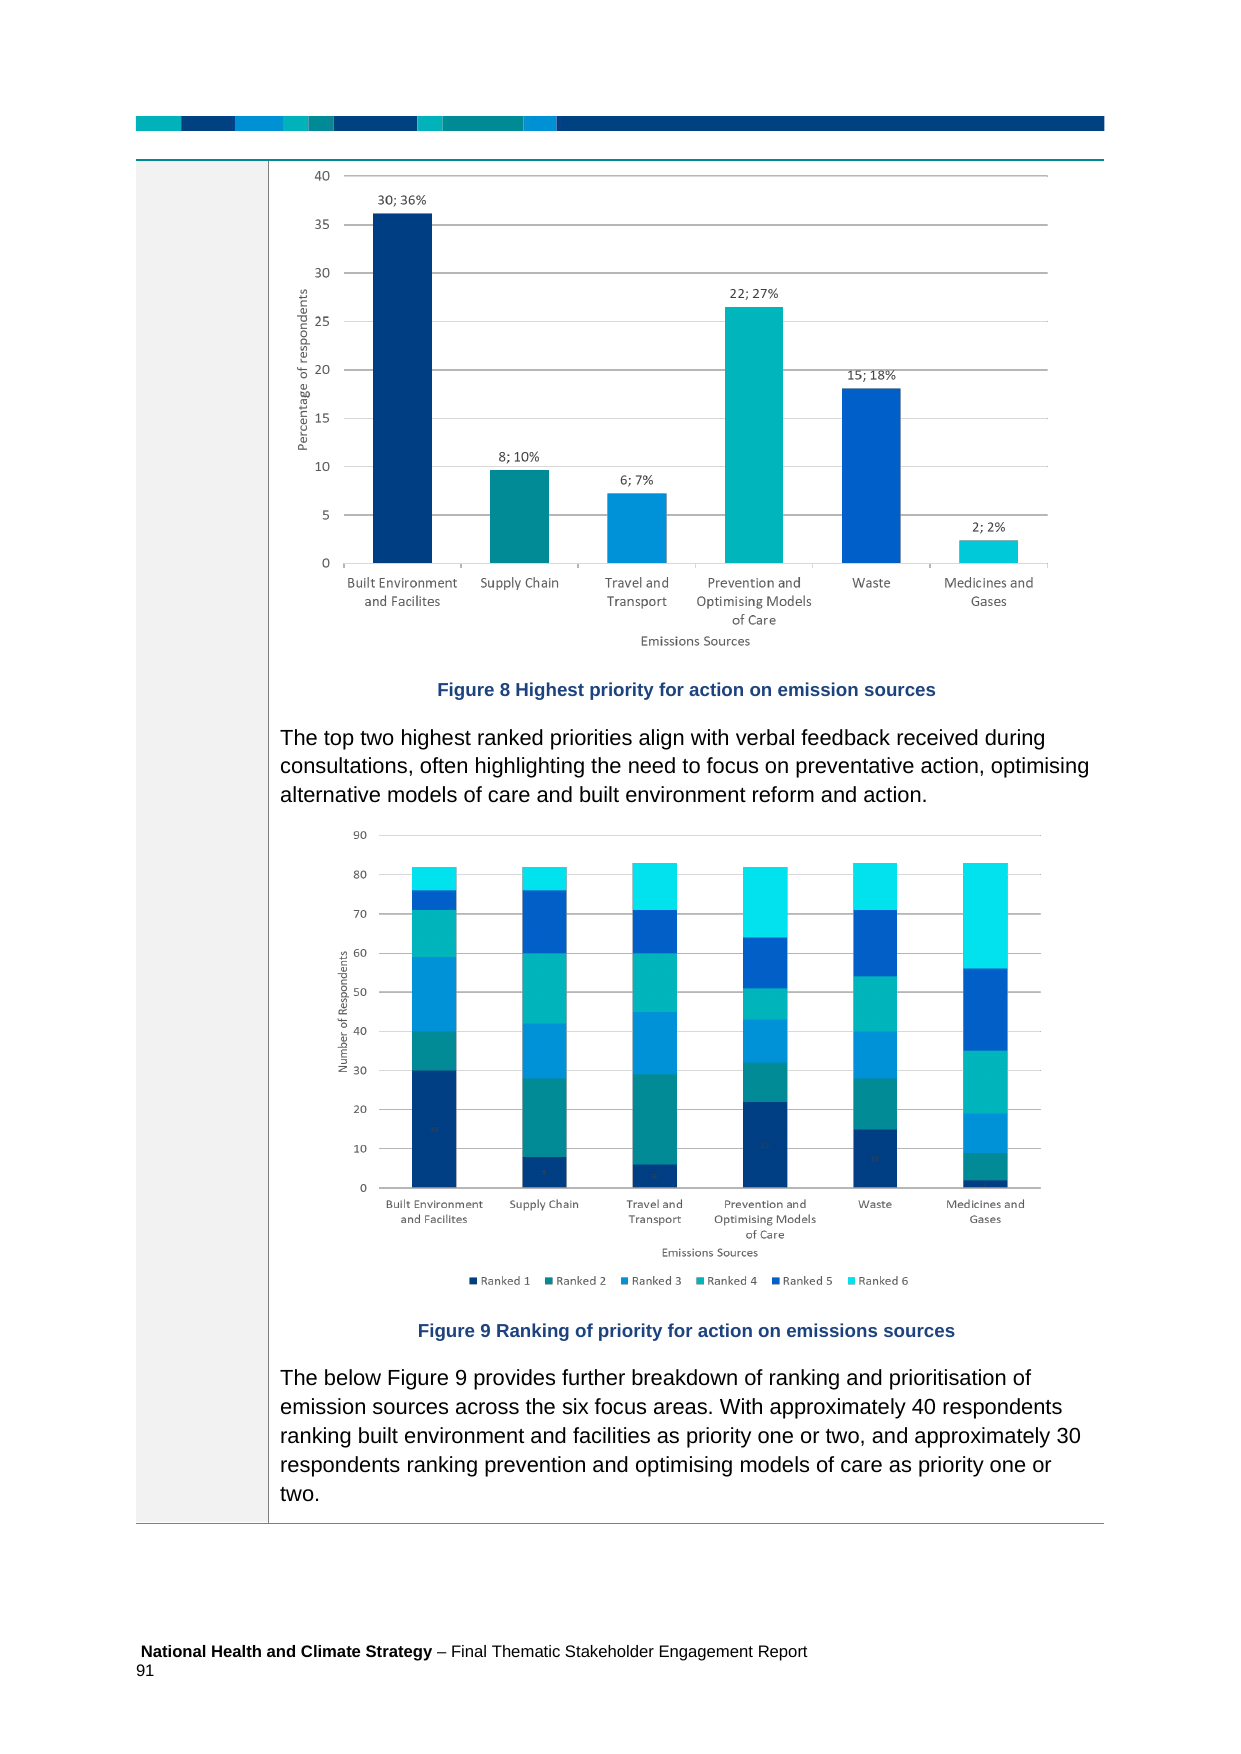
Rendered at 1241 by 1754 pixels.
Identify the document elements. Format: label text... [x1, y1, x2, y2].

picture [322, 823, 1050, 1296]
picture [183, 116, 234, 131]
table_cell Stakeholders provided insights regarding their views on prioritising emissions and relevant considerations when doing so, including: That the prioritisation of these sources may vary based on specific circumstances, regional considerations, and the goals of the Strategy. Most stakeholders stated the Strategy should prioritise areas where emissions are the highest, some noting even if these are more challenging to reduce. Noting some stakeholder did disagree with prioritising and did not support action areas competing for importance. General support for immediate and coordinated action to reduce emissions where possible, however prioritisation of efforts should be informed by best practice. The Strategy should also consider co-benefits and health impacts associated with emissions reduction efforts. Prioritise actions that not only reduce emissions but also yield additional benefits. It was suggested the Strategy adopt a two-pronged approach to effectively address emissions reduction within the health system. Firstly, identify areas that fall under the health system's control, focusing on those that offer the most significant environmental impact per investment (the "biggest bang for buck"). Then, target areas with the highest emissions, pursuing a "revolutionary" approach to effect transformative changes. Concurrently, the second prong of the Strategy should involve identifying sectors with the highest emissions, even if they present greater challenges for reduction. In these areas, we will embrace an "evolutionary" approach, gradually implementing sustainable practices to achieve meaningful progress over time. To identify priorities for emissions reduction it is necessary first to build an emissions baseline that can be monitored and reported on over time. A research institute stakeholder further suggested development of a marginal abatement cost curve (MACC) for emissions reduction opportunities in the healthcare system. It is recommended that following the development of an emissions baseline and MACC for the healthcare system, these form part of a decarbonisation plan for the sector. Some stakeholders expressed there may be benefit in the national Strategy prioritising actions where the Federal government has most direct control or where it can leverage combined purchasing power of all jurisdictions to maximum effect. Others noted the Strategy should focus on numerous quick wins in the first 12 months to generate momentum, demonstrate positive progress and inspire broad action across the health sector. It was raised by numerous stakeholders that once the Strategy is developed, an implementation plan coupled with funding should be rolled out and acted upon. Prioritisation of emission sources Over one third of survey respondents (36%, n=30) ranked the built environment and facilities emissions sources as the highest priority for reduction efforts. This was followed by 27% (n=22) of respondents ranking prevention and optimising models of care as the highest priority (aligning with commentary provided in written submissions regarding its prioritisation) and approximately 18% (n=15) ranking waste as the highest priority. See Figure 8 for a breakdown of stakeholder views on highest priority emissions sources, noting 83 respondents provided an answer to the highest priority emission source survey question. Figure Highest priority for action on emission sources The top two highest ranked priorities align with verbal feedback received during consultations, often highlighting the need to focus on preventative action, optimising alternative models of care and built environment reform and action. Figure Ranking of priority for action on emissions sources The below Figure 9 provides further breakdown of ranking and prioritisation of emission sources across the six focus areas. With approximately 40 respondents ranking built environment and facilities as priority one or two, and approximately 30 respondents ranking prevention and optimising models of care as priority one or two. [269, 161, 1104, 1522]
picture [557, 116, 1105, 131]
table_cell [136, 161, 268, 1522]
picture [284, 116, 523, 131]
picture [280, 161, 1059, 663]
picture [135, 116, 180, 131]
